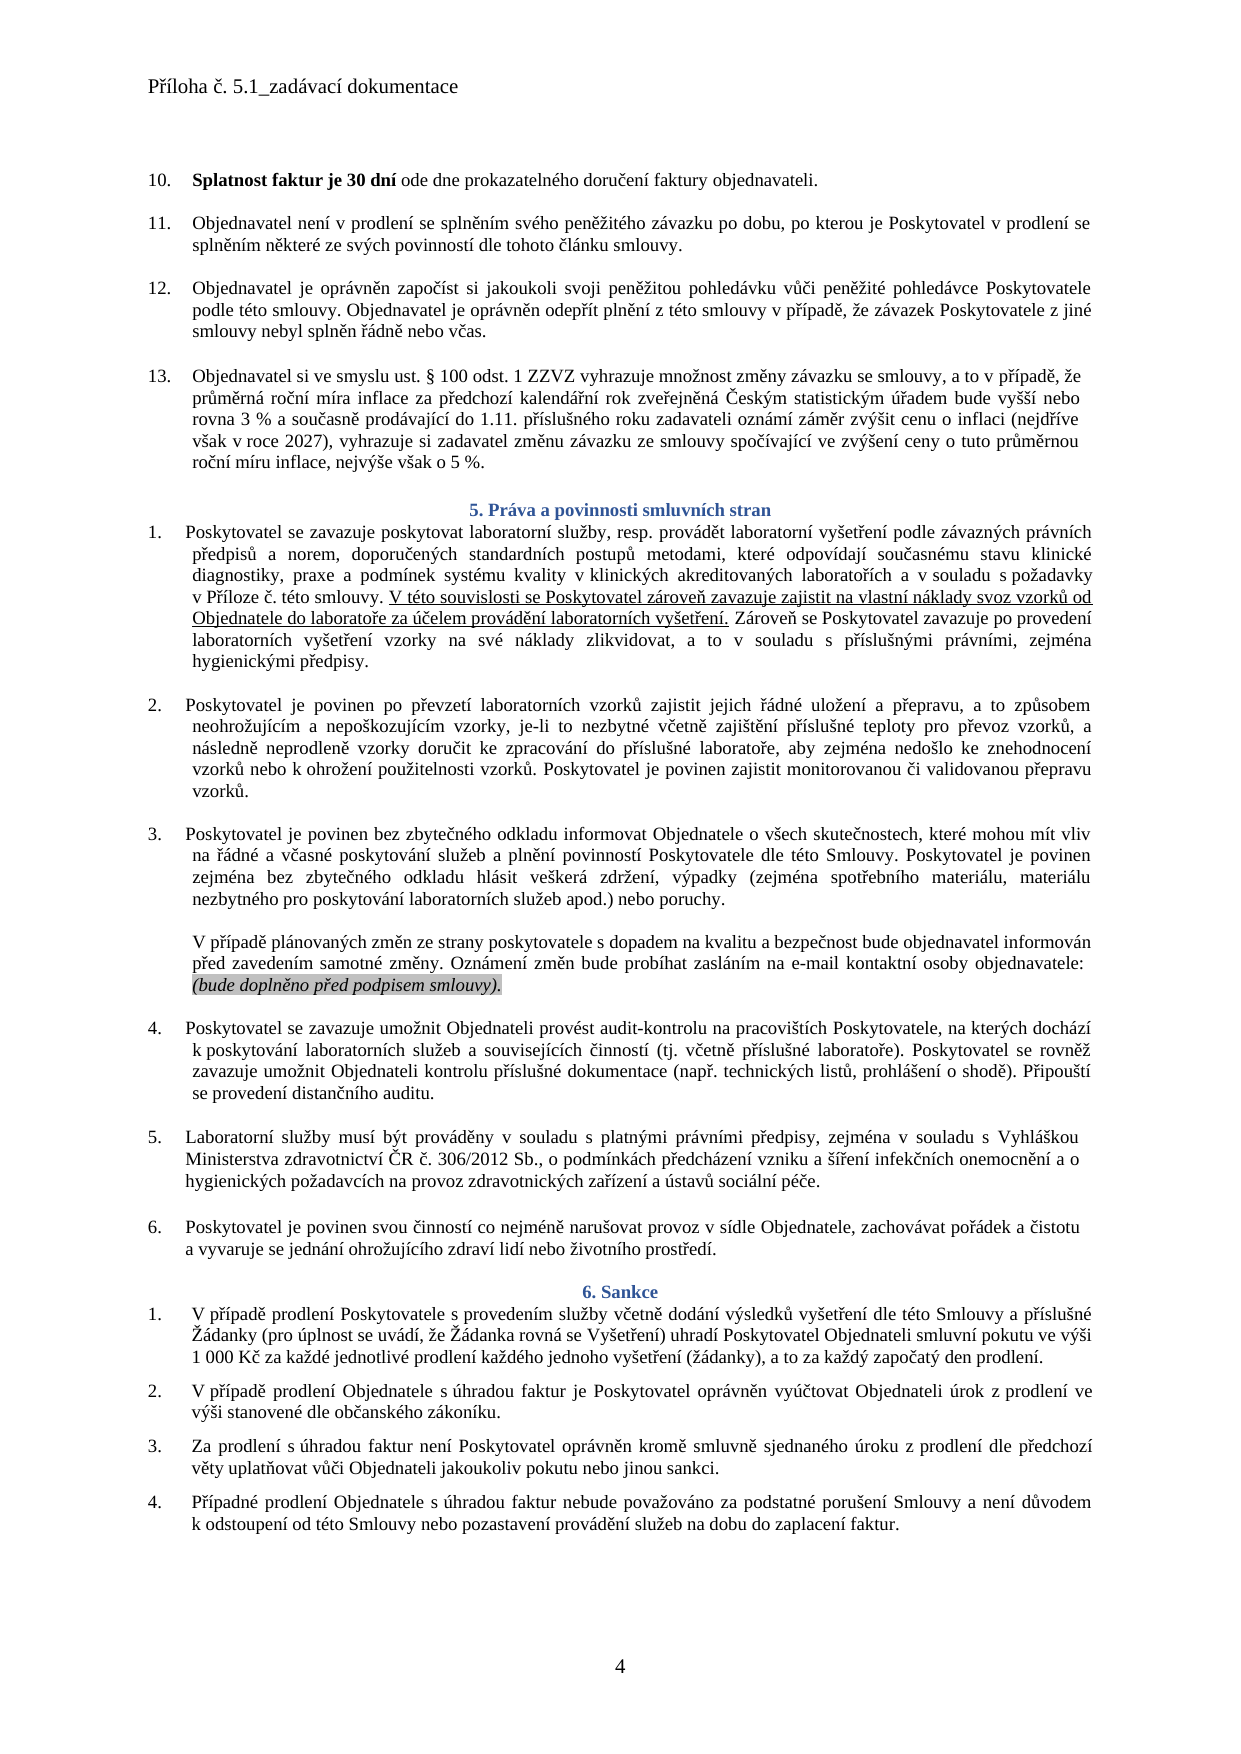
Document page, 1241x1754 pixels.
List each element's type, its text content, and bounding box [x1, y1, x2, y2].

list V případě plánovaných změn ze strany poskytovatele s dopadem na kvalitu a bezpečnost bude objednavatel informován před zavedením samotné změny. Oznámení změn bude probíhat zasláním na e-mail kontaktní osoby objednavatele: (bude doplněno před podpisem smlouvy). [192, 931, 1093, 995]
text 12. Objednavatel je oprávněn započíst si jakoukoli svoji peněžitou pohledávku vůči peněžité pohledávce Poskytovatele podle této smlouvy. Objednavatel je oprávněn odepřít plnění z této smlouvy v případě, že závazek Poskytovatele z jiné smlouvy nebyl splněn řádně nebo včas. [148, 277, 1093, 342]
list Poskytovatel je povinen bez zbytečného odkladu informovat Objednatele o všech skutečnostech, které mohou mít vliv na řádné a včasné poskytování služeb a plnění povinností Poskytovatele dle této Smlouvy. Poskytovatel je povinen zejména bez zbytečného odkladu hlásit veškerá zdržení, výpadky (zejména spotřebního materiálu, materiálu nezbytného pro poskytování laboratorních služeb apod.) nebo poruchy. [148, 823, 1093, 909]
text 6. Sankce [148, 1281, 1093, 1302]
text 11. Objednavatel není v prodlení se splněním svého peněžitého závazku po dobu, po kterou je Poskytovatel v prodlení se splněním některé ze svých povinností dle tohoto článku smlouvy. [148, 212, 1093, 255]
text 10. Splatnost faktur je 30 dní ode dne prokazatelného doručení faktury objednavateli. [148, 169, 1093, 191]
list Poskytovatel se zavazuje poskytovat laboratorní služby, resp. provádět laboratorní vyšetření podle závazných právních předpisů a norem, doporučených standardních postupů metodami, které odpovídají současnému stavu klinické diagnostiky, praxe a podmínek systému kvality v klinických akreditovaných laboratořích a v souladu s požadavky v Příloze č. této smlouvy. V této souvislosti se Poskytovatel zároveň zavazuje zajistit na vlastní náklady svoz vzorků od Objednatele do laboratoře za účelem provádění laboratorních vyšetření. Zároveň se Poskytovatel zavazuje po provedení laboratorních vyšetření vzorky na své náklady zlikvidovat, a to v souladu s příslušnými právními, zejména hygienickými předpisy. [148, 521, 1093, 672]
text 1. V případě prodlení Poskytovatele s provedením služby včetně dodání výsledků vyšetření dle této Smlouvy a příslušné Žádanky (pro úplnost se uvádí, že Žádanka rovná se Vyšetření) uhradí Poskytovatel Objednateli smluvní pokutu ve výši 1 000 Kč za každé jednotlivé prodlení každého jednoho vyšetření (žádanky), a to za každý započatý den prodlení. [148, 1302, 1093, 1367]
list Poskytovatel se zavazuje umožnit Objednateli provést audit-kontrolu na pracovištích Poskytovatele, na kterých dochází k poskytování laboratorních služeb a souvisejících činností (tj. včetně příslušné laboratoře). Poskytovatel se rovněž zavazuje umožnit Objednateli kontrolu příslušné dokumentace (např. technických listů, prohlášení o shodě). Připouští se provedení distančního auditu. [148, 1017, 1093, 1103]
text 2. V případě prodlení Objednatele s úhradou faktur je Poskytovatel oprávněn vyúčtovat Objednateli úrok z prodlení ve výši stanovené dle občanského zákoníku. [148, 1380, 1093, 1423]
text 5. Práva a povinnosti smluvních stran [148, 499, 1093, 521]
list Poskytovatel je povinen po převzetí laboratorních vzorků zajistit jejich řádné uložení a přepravu, a to způsobem neohrožujícím a nepoškozujícím vzorky, je-li to nezbytné včetně zajištění příslušné teploty pro převoz vzorků, a následně neprodleně vzorky doručit ke zpracování do příslušné laboratoře, aby zejména nedošlo ke znehodnocení vzorků nebo k ohrožení použitelnosti vzorků. Poskytovatel je povinen zajistit monitorovanou či validovanou přepravu vzorků. [148, 693, 1093, 801]
text 3. Za prodlení s úhradou faktur není Poskytovatel oprávněn kromě smluvně sjednaného úroku z prodlení dle předchozí věty uplatňovat vůči Objednateli jakoukoliv pokutu nebo jinou sankci. [148, 1435, 1093, 1478]
text 13. Objednavatel si ve smyslu ust. § 100 odst. 1 ZZVZ vyhrazuje množnost změny závazku se smlouvy, a to v případě, že průměrná roční míra inflace za předchozí kalendářní rok zveřejněná Českým statistickým úřadem bude vyšší nebo rovna 3 % a současně prodávající do 1.11. příslušného roku zadavateli oznámí záměr zvýšit cenu o inflaci (nejdříve však v roce 2027), vyhrazuje si zadavatel změnu závazku ze smlouvy spočívající ve zvýšení ceny o tuto průměrnou roční míru inflace, nejvýše však o 5 %. [148, 365, 1081, 473]
text 4. Případné prodlení Objednatele s úhradou faktur nebude považováno za podstatné porušení Smlouvy a není důvodem k odstoupení od této Smlouvy nebo pozastavení provádění služeb na dobu do zaplacení faktur. [148, 1491, 1093, 1534]
list Poskytovatel je povinen svou činností co nejméně narušovat provoz v sídle Objednatele, zachovávat pořádek a čistotu a vyvaruje se jednání ohrožujícího zdraví lidí nebo životního prostředí. [148, 1216, 1081, 1259]
list Laboratorní služby musí být prováděny v souladu s platnými právními předpisy, zejména v souladu s Vyhláškou Ministerstva zdravotnictví ČR č. 306/2012 Sb., o podmínkách předcházení vzniku a šíření infekčních onemocnění a o hygienických požadavcích na provoz zdravotnických zařízení a ústavů sociální péče. [148, 1126, 1081, 1191]
